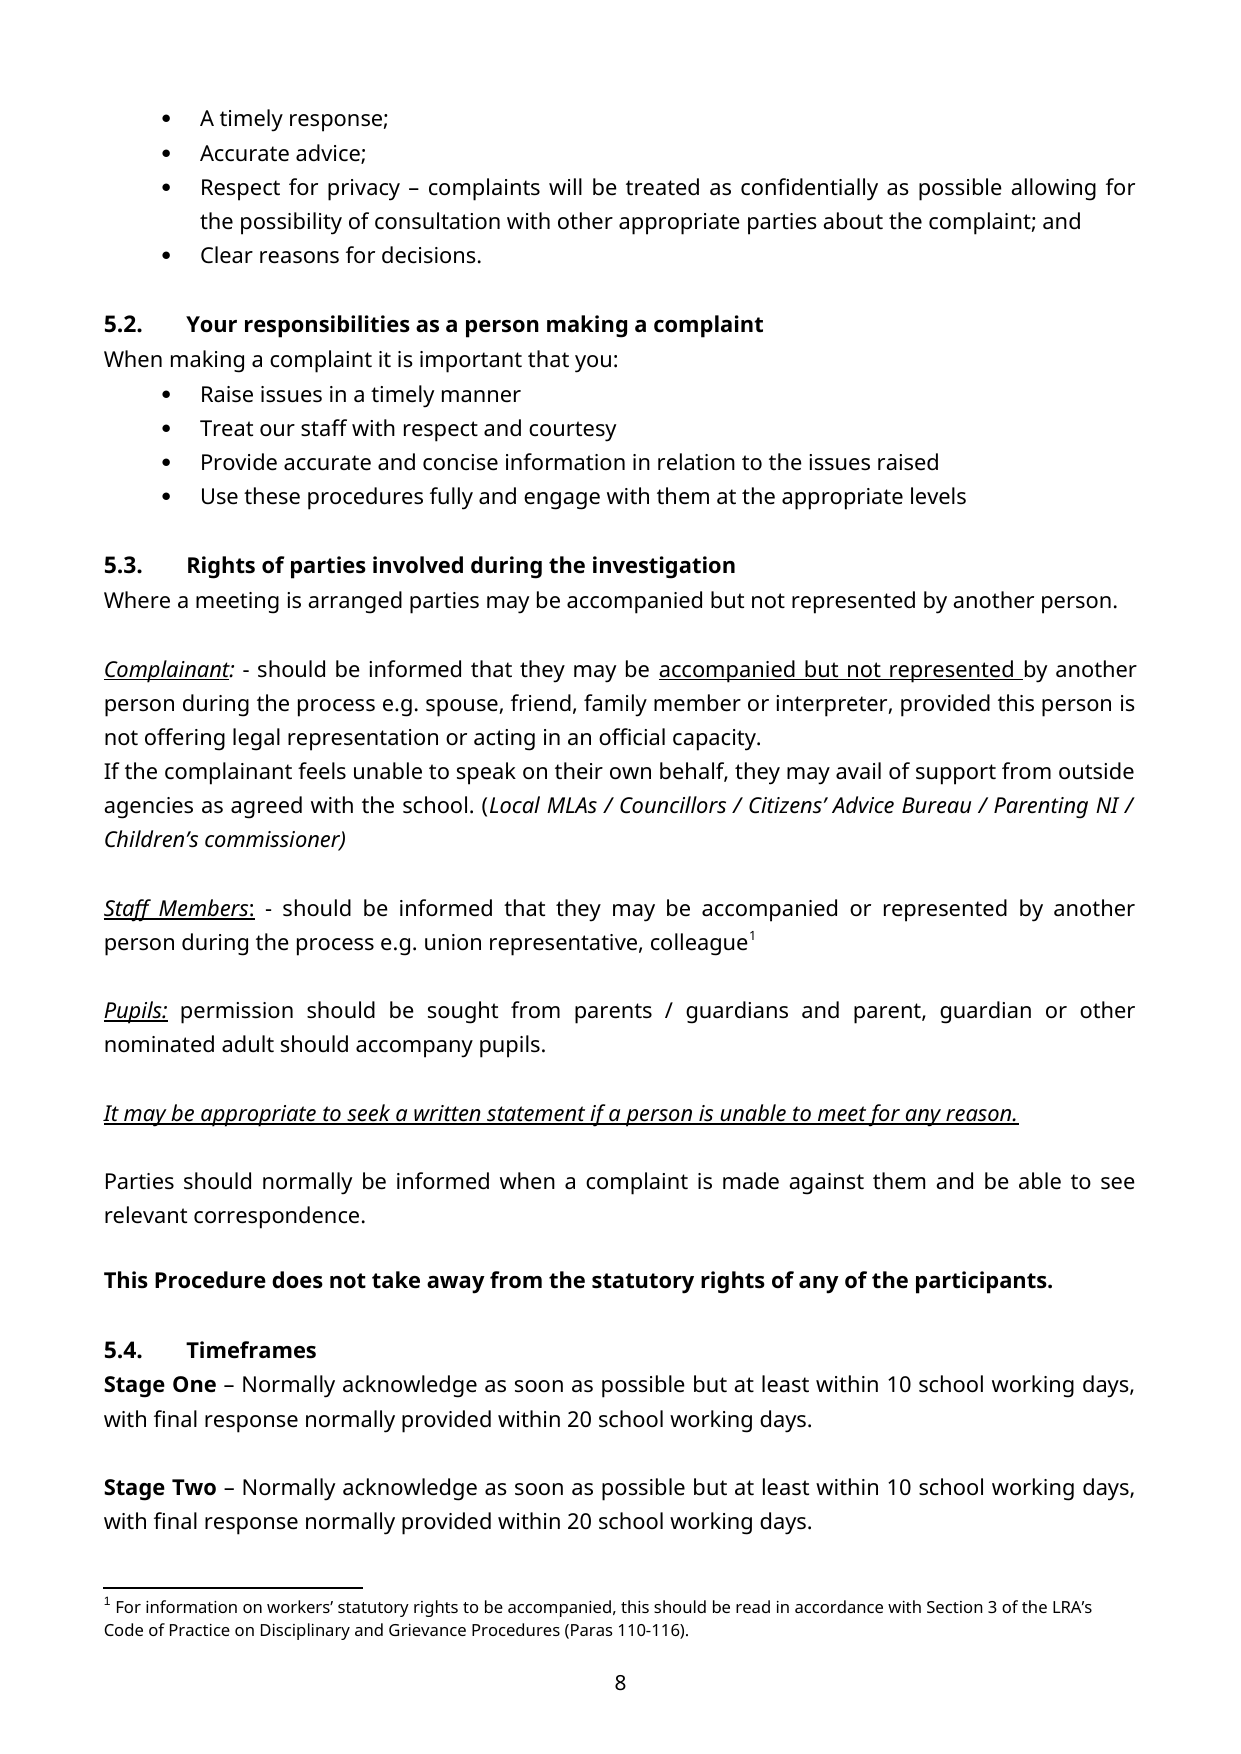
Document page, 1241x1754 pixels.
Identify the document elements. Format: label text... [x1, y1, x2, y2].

list Timeframes [103, 1333, 1137, 1365]
list Rights of parties involved during the investigation [103, 549, 1137, 581]
text When making a complaint it is important that you: [103, 344, 1137, 374]
list Use these procedures fully and engage with them at the appropriate levels [162, 481, 1137, 511]
list Your responsibilities as a person making a complaint [103, 308, 1137, 340]
list Treat our staff with respect and courtesy [162, 413, 1137, 442]
text Complainant: - should be informed that they may be accompanied but not represented by another person during the process e.g. spouse, friend, family member or interpreter, provided this person is not offering legal representation or acting in an official capacity. [103, 654, 1137, 752]
list Provide accurate and concise information in relation to the issues raised [162, 447, 1137, 477]
list Raise issues in a timely manner [162, 378, 1137, 408]
text It may be appropriate to seek a written statement if a person is unable to meet for any reason. [103, 1098, 1137, 1128]
text Stage Two – Normally acknowledge as soon as possible but at least within 10 school working days, with final response normally provided within 20 school working days. [103, 1472, 1137, 1536]
text Where a meeting is arranged parties may be accompanied but not represented by another person. [103, 585, 1137, 615]
text Staff Members: - should be informed that they may be accompanied or represented by another person during the process e.g. union representative, colleague [103, 893, 1137, 957]
list Respect for privacy – complaints will be treated as confidentially as possible allowing for the possibility of consultation with other appropriate parties about the complaint; and [162, 172, 1137, 236]
text Parties should normally be informed when a complaint is made against them and be able to see relevant correspondence. [103, 1166, 1137, 1230]
text Pupils: permission should be sought from parents / guardians and parent, guardian or other nominated adult should accompany pupils. [103, 995, 1137, 1059]
text This Procedure does not take away from the statutory rights of any of the participants. [103, 1265, 1137, 1295]
list A timely response; [162, 103, 1137, 133]
list Clear reasons for decisions. [162, 240, 1137, 270]
text Stage One – Normally acknowledge as soon as possible but at least within 10 school working days, with final response normally provided within 20 school working days. [103, 1369, 1137, 1433]
list Accurate advice; [162, 138, 1137, 167]
text If the complainant feels unable to speak on their own behalf, they may avail of support from outside agencies as agreed with the school. (Local MLAs / Councillors / Citizens’ Advice Bureau / Parenting NI / Children’s commissioner) [103, 756, 1137, 854]
